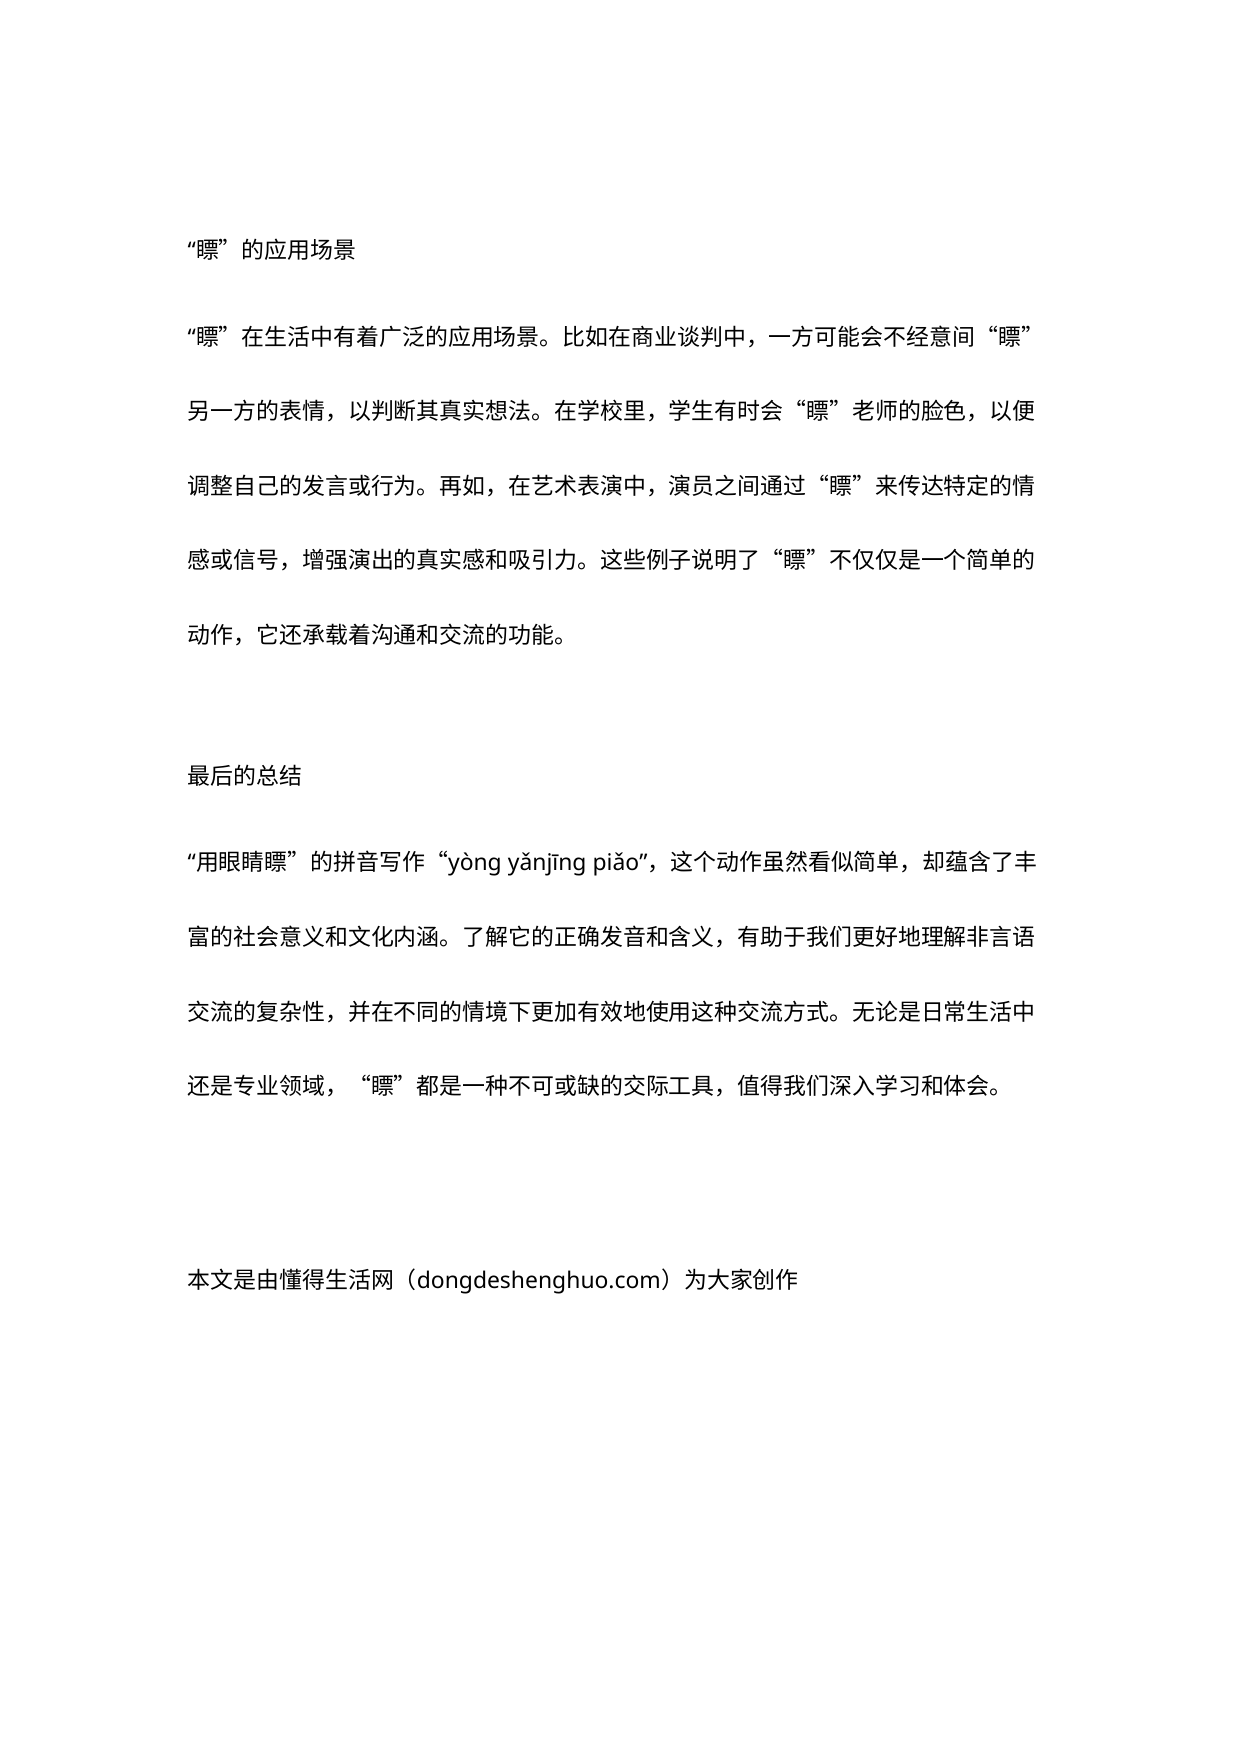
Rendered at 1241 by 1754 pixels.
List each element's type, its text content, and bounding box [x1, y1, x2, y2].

text 最后的总结 [187, 742, 1053, 807]
text “瞟”在生活中有着广泛的应用场景。比如在商业谈判中，一方可能会不经意间“瞟”另一方的表情，以判断其真实想法。在学校里，学生有时会“瞟”老师的脸色，以便调整自己的发言或行为。再如，在艺术表演中，演员之间通过“瞟”来传达特定的情感或信号，增强演出的真实感和吸引力。这些例子说明了“瞟”不仅仅是一个简单的动作，它还承载着沟通和交流的功能。 [187, 302, 1053, 666]
text “用眼睛瞟”的拼音写作“yòng yǎnjīng piǎo”，这个动作虽然看似简单，却蕴含了丰富的社会意义和文化内涵。了解它的正确发音和含义，有助于我们更好地理解非言语交流的复杂性，并在不同的情境下更加有效地使用这种交流方式。无论是日常生活中还是专业领域，“瞟”都是一种不可或缺的交际工具，值得我们深入学习和体会。 [187, 828, 1053, 1117]
text “瞟”的应用场景 [187, 216, 1053, 281]
text 本文是由懂得生活网（dongdeshenghuo.com）为大家创作 [187, 1247, 1053, 1312]
